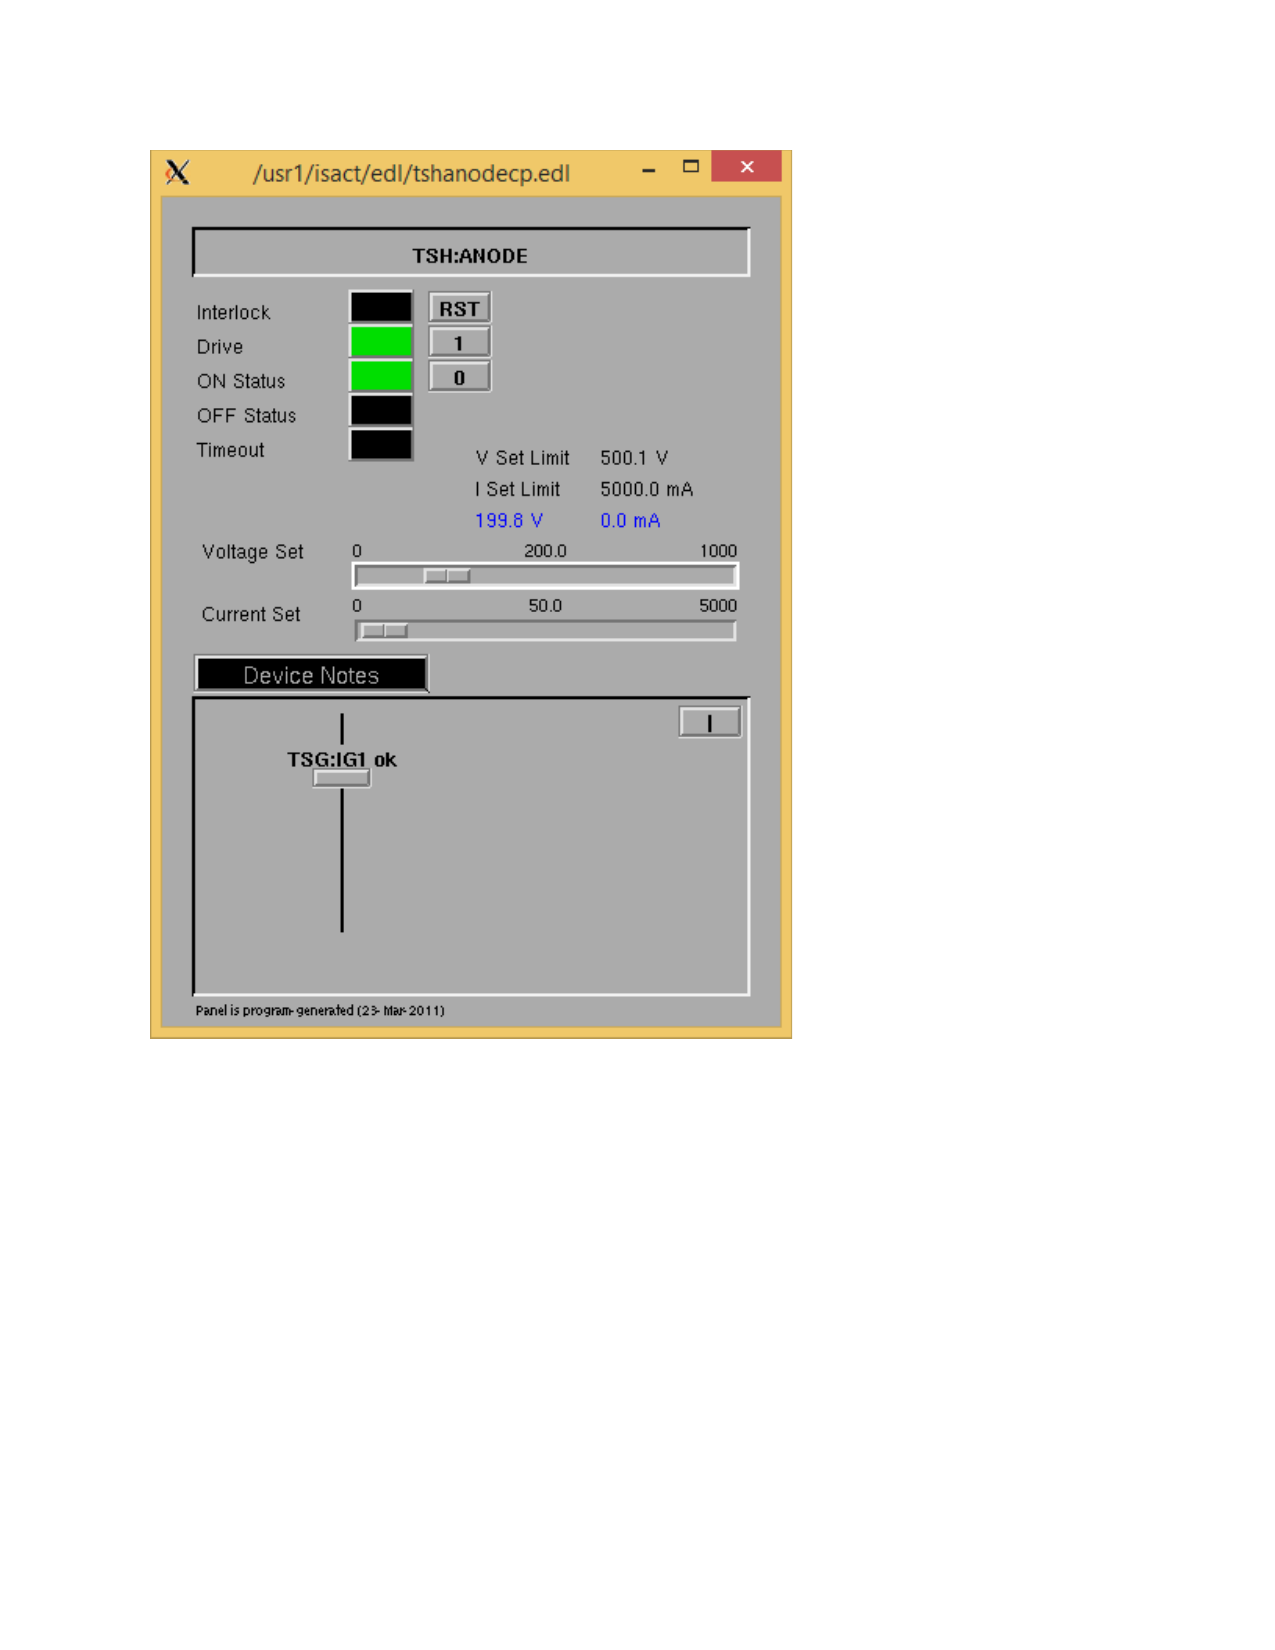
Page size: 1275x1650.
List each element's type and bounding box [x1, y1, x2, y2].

picture [150, 150, 793, 1039]
